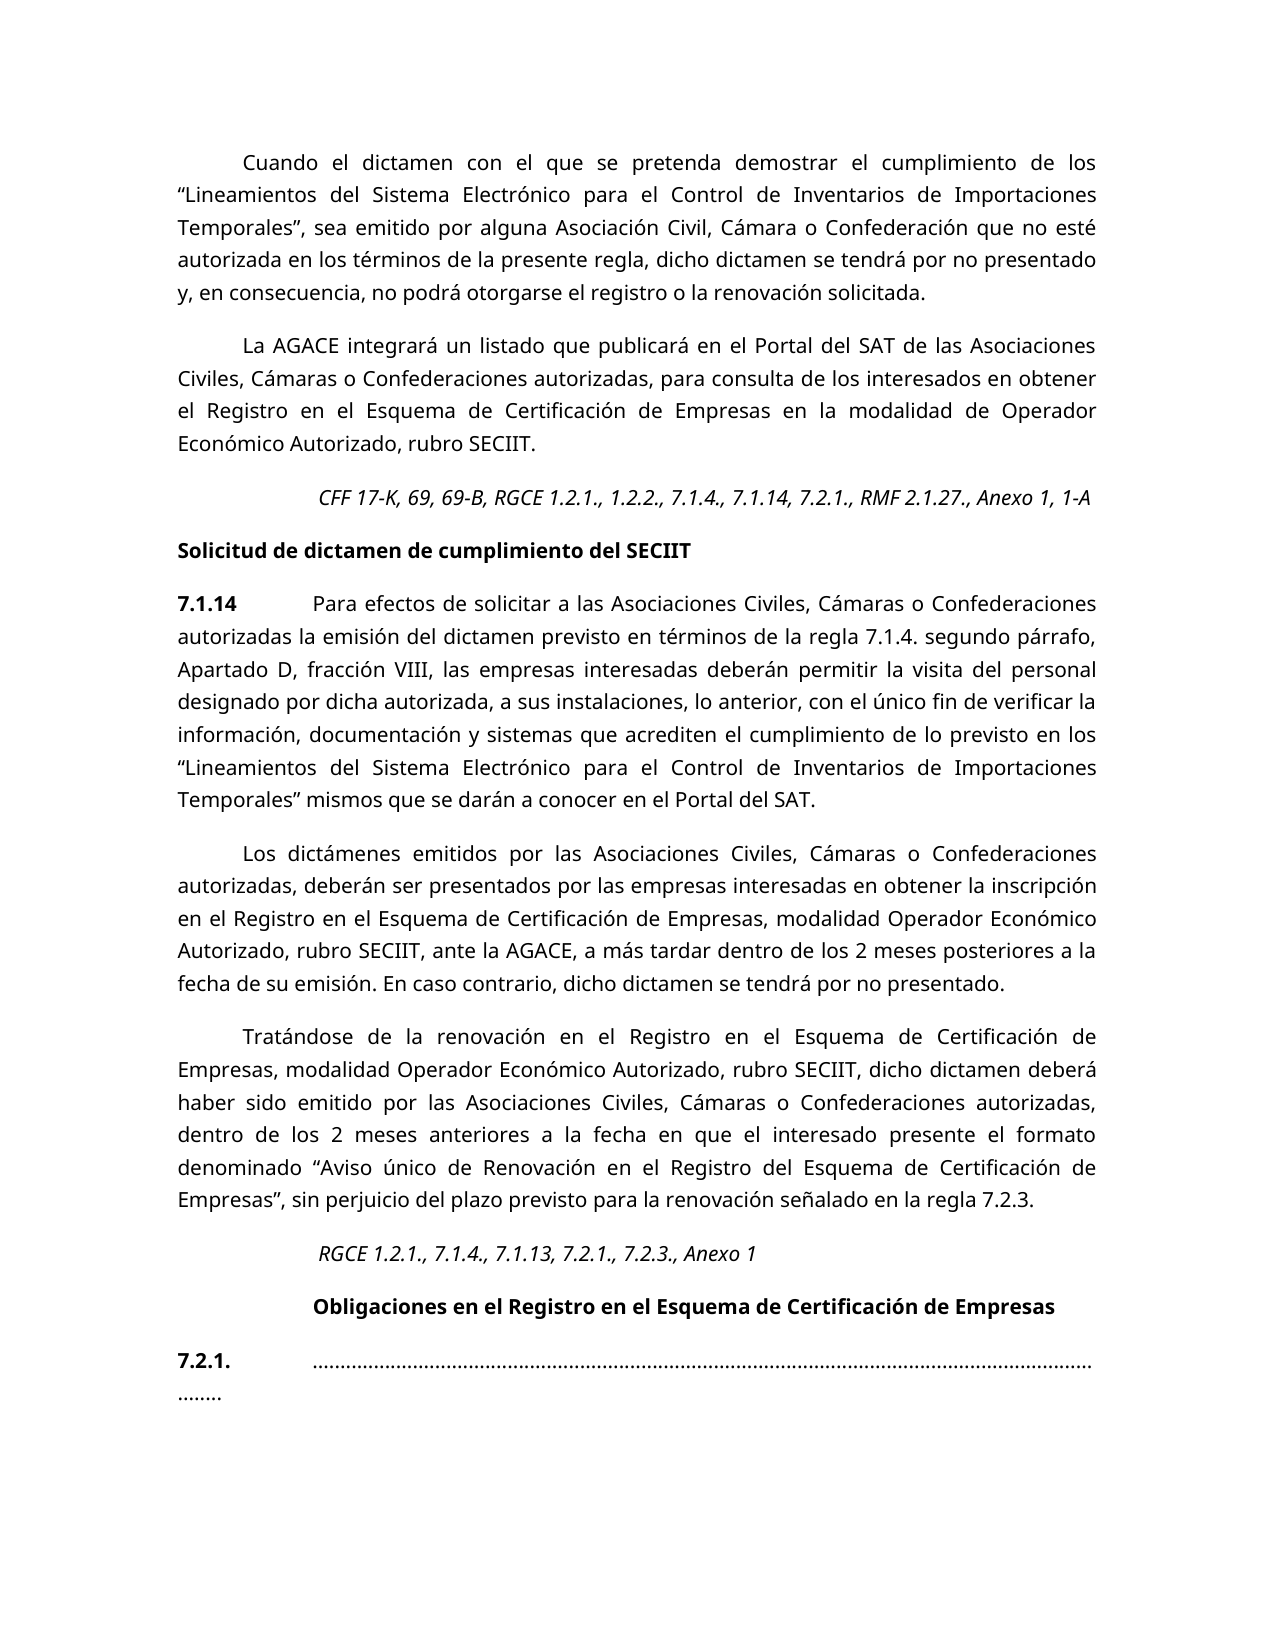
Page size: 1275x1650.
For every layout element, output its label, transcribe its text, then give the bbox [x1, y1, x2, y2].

text Tratándose de la renovación en el Registro en el Esquema de Certificación de Empresas, modalidad Operador Económico Autorizado, rubro SECIIT, dicho dictamen deberá haber sido emitido por las Asociaciones Civiles, Cámaras o Confederaciones autorizadas, dentro de los 2 meses anteriores a la fecha en que el interesado presente el formato denominado “Aviso único de Renovación en el Registro del Esquema de Certificación de Empresas”, sin perjuicio del plazo previsto para la renovación señalado en la regla 7.2.3. [177, 1022, 1098, 1214]
text La AGACE integrará un listado que publicará en el Portal del SAT de las Asociaciones Civiles, Cámaras o Confederaciones autorizadas, para consulta de los interesados en obtener el Registro en el Esquema de Certificación de Empresas en la modalidad de Operador Económico Autorizado, rubro SECIIT. [177, 331, 1098, 458]
text Los dictámenes emitidos por las Asociaciones Civiles, Cámaras o Confederaciones autorizadas, deberán ser presentados por las empresas interesadas en obtener la inscripción en el Registro en el Esquema de Certificación de Empresas, modalidad Operador Económico Autorizado, rubro SECIIT, ante la AGACE, a más tardar dentro de los 2 meses posteriores a la fecha de su emisión. En caso contrario, dicho dictamen se tendrá por no presentado. [177, 839, 1098, 997]
text CFF 17-K, 69, 69-B, RGCE 1.2.1., 1.2.2., 7.1.4., 7.1.14, 7.2.1., RMF 2.1.27., Anexo 1, 1-A [177, 483, 1098, 511]
text 7.2.1. .................................................................................................................................................... [177, 1346, 1098, 1407]
text Cuando el dictamen con el que se pretenda demostrar el cumplimiento de los “Lineamientos del Sistema Electrónico para el Control de Inventarios de Importaciones Temporales”, sea emitido por alguna Asociación Civil, Cámara o Confederación que no esté autorizada en los términos de la presente regla, dicho dictamen se tendrá por no presentado y, en consecuencia, no podrá otorgarse el registro o la renovación solicitada. [177, 148, 1098, 306]
text 7.1.14 Para efectos de solicitar a las Asociaciones Civiles, Cámaras o Confederaciones autorizadas la emisión del dictamen previsto en términos de la regla 7.1.4. segundo párrafo, Apartado D, fracción VIII, las empresas interesadas deberán permitir la visita del personal designado por dicha autorizada, a sus instalaciones, lo anterior, con el único fin de verificar la información, documentación y sistemas que acrediten el cumplimiento de lo previsto en los “Lineamientos del Sistema Electrónico para el Control de Inventarios de Importaciones Temporales” mismos que se darán a conocer en el Portal del SAT. [177, 589, 1098, 814]
text Obligaciones en el Registro en el Esquema de Certificación de Empresas [177, 1292, 1098, 1321]
text RGCE 1.2.1., 7.1.4., 7.1.13, 7.2.1., 7.2.3., Anexo 1 [177, 1239, 1098, 1267]
text Solicitud de dictamen de cumplimiento del SECIIT [177, 536, 1098, 564]
